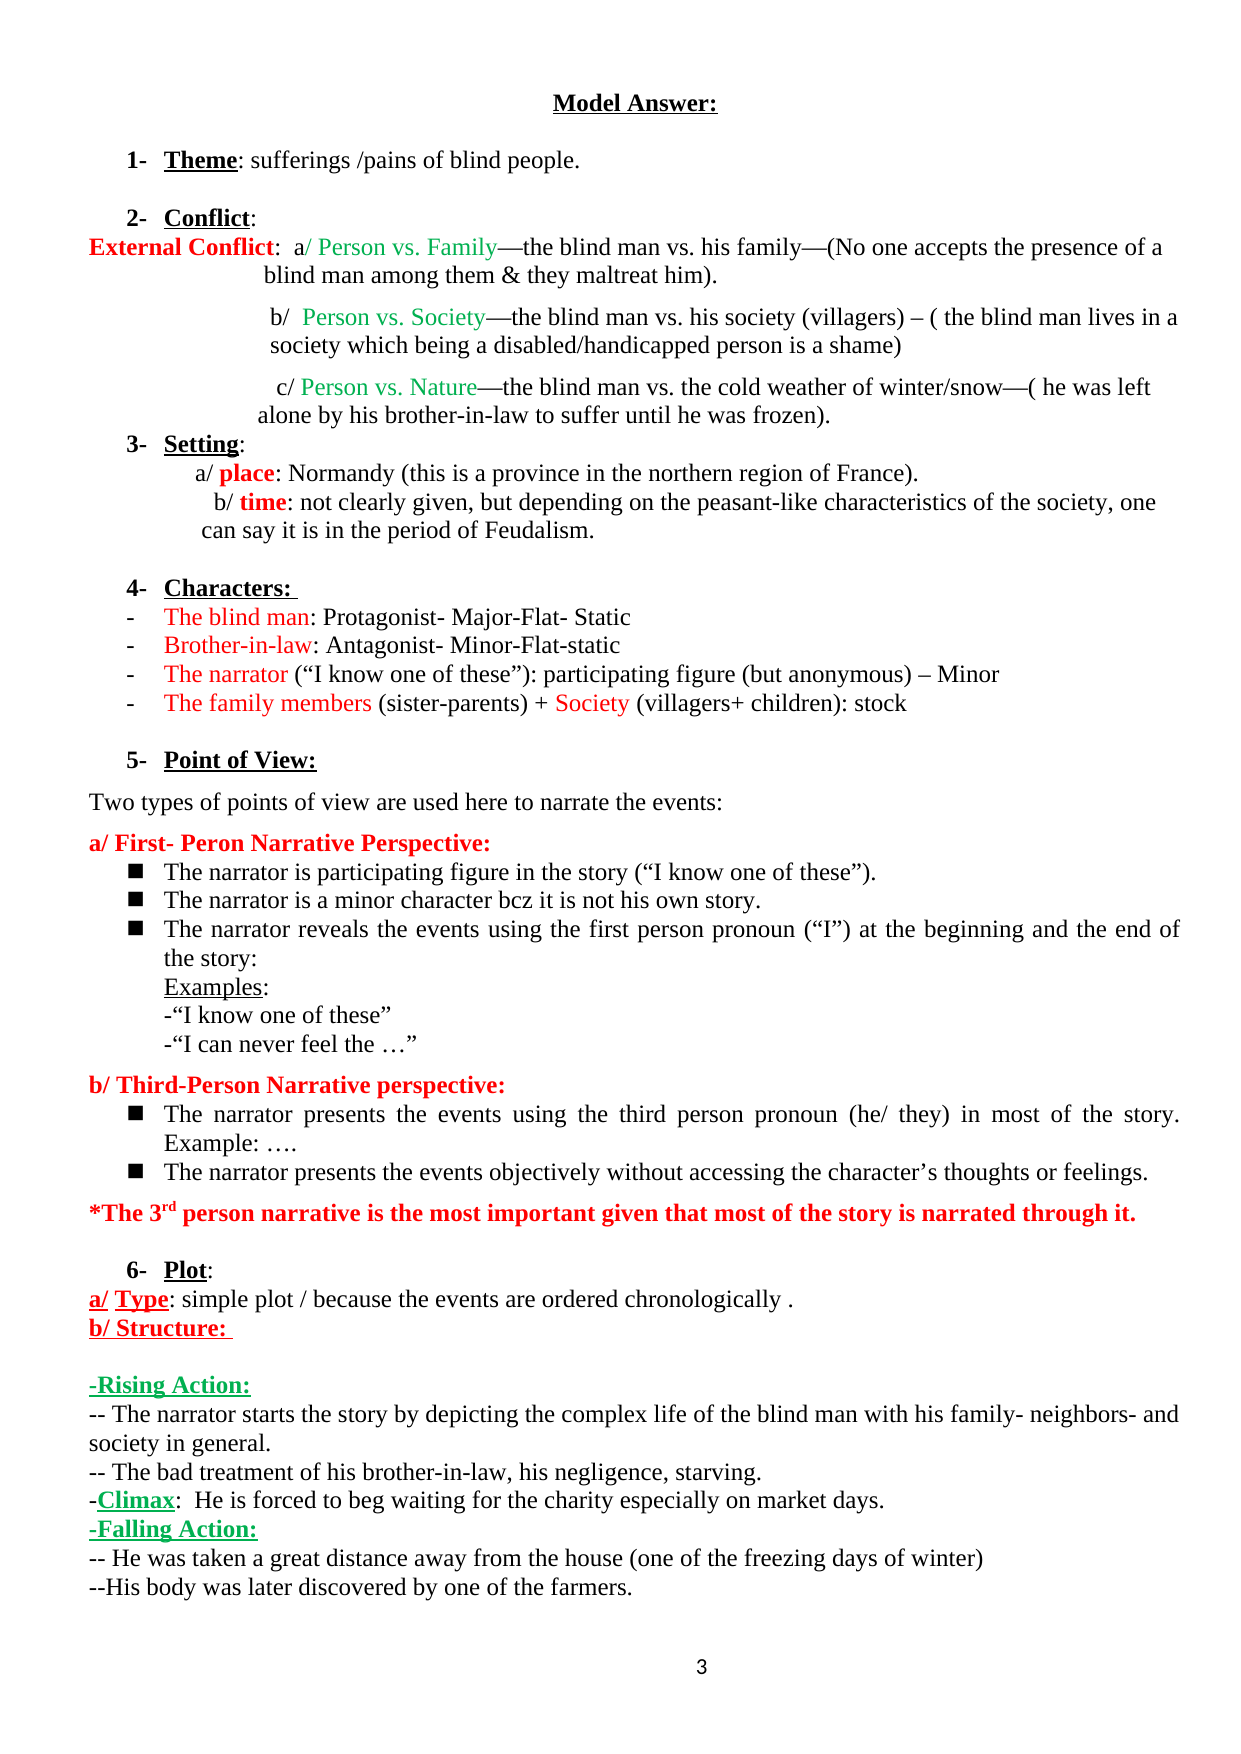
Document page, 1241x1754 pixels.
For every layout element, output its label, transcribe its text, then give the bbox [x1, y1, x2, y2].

text society which being a disabled/handicapped person is a shame) [89, 330, 1181, 359]
list Characters: [126, 573, 1181, 602]
list The family members (sister-parents) + Society (villagers+ children): stock [126, 688, 1181, 717]
list The narrator presents the events objectively without accessing the character’s thoughts or feelings. [126, 1157, 1181, 1185]
text -- The narrator starts the story by depicting the complex life of the blind man with his family- neighbors- and society in general. [89, 1399, 1181, 1457]
text c/ Person vs. Nature—the blind man vs. the cold weather of winter/snow—( he was left [89, 372, 1181, 400]
list Model Answer: [89, 88, 1181, 117]
text --His body was later discovered by one of the farmers. [89, 1572, 1181, 1600]
text blind man among them & they maltreat him). [89, 260, 1181, 289]
list Brother-in-law: Antagonist- Minor-Flat-static [126, 630, 1181, 659]
text a/ place: Normandy (this is a province in the northern region of France). [89, 458, 1181, 487]
list The narrator reveals the events using the first person pronoun (“I”) at the beginning and the end of the story: [126, 914, 1181, 972]
list The blind man: Protagonist- Major-Flat- Static [126, 602, 1181, 630]
text a/ First- Peron Narrative Perspective: [89, 828, 1181, 857]
list The narrator (“I know one of these”): participating figure (but anonymous) – Minor [126, 659, 1181, 688]
list Plot: [126, 1255, 1181, 1284]
text -Falling Action: [89, 1514, 1181, 1543]
list The narrator presents the events using the third person pronoun (he/ they) in most of the story. Example: …. [126, 1099, 1181, 1157]
list The narrator is a minor character bcz it is not his own story. [126, 885, 1181, 914]
text -- The bad treatment of his brother-in-law, his negligence, starving. [89, 1457, 1181, 1485]
list Conflict: [126, 203, 1181, 232]
text -Rising Action: [89, 1370, 1181, 1399]
list Theme: sufferings /pains of blind people. [126, 145, 1181, 174]
text a/ Type: simple plot / because the events are ordered chronologically . [89, 1284, 1181, 1313]
list The narrator is participating figure in the story (“I know one of these”). [126, 857, 1181, 885]
list Setting: [126, 429, 1181, 458]
text *The 3rd person narrative is the most important given that most of the story is narrated through it. [89, 1198, 1181, 1227]
text b/ time: not clearly given, but depending on the peasant-like characteristics of the society, one [89, 487, 1181, 515]
text b/ Structure: [89, 1313, 1181, 1342]
text b/ Third-Person Narrative perspective: [89, 1070, 1181, 1099]
list -“I know one of these” [164, 1000, 1181, 1029]
text alone by his brother-in-law to suffer until he was frozen). [89, 400, 1181, 429]
text External Conflict: a/ Person vs. Family—the blind man vs. his family—(No one accepts the presence of a [89, 232, 1181, 260]
text Two types of points of view are used here to narrate the events: [89, 787, 1181, 815]
list -“I can never feel the …” [164, 1029, 1181, 1058]
list Point of View: [126, 745, 1181, 774]
text can say it is in the period of Feudalism. [89, 515, 1181, 544]
list Examples: [164, 972, 1181, 1000]
text b/ Person vs. Society—the blind man vs. his society (villagers) – ( the blind man lives in a [89, 302, 1181, 330]
text -Climax: He is forced to beg waiting for the charity especially on market days. [89, 1485, 1181, 1514]
text -- He was taken a great distance away from the house (one of the freezing days of winter) [89, 1543, 1181, 1572]
